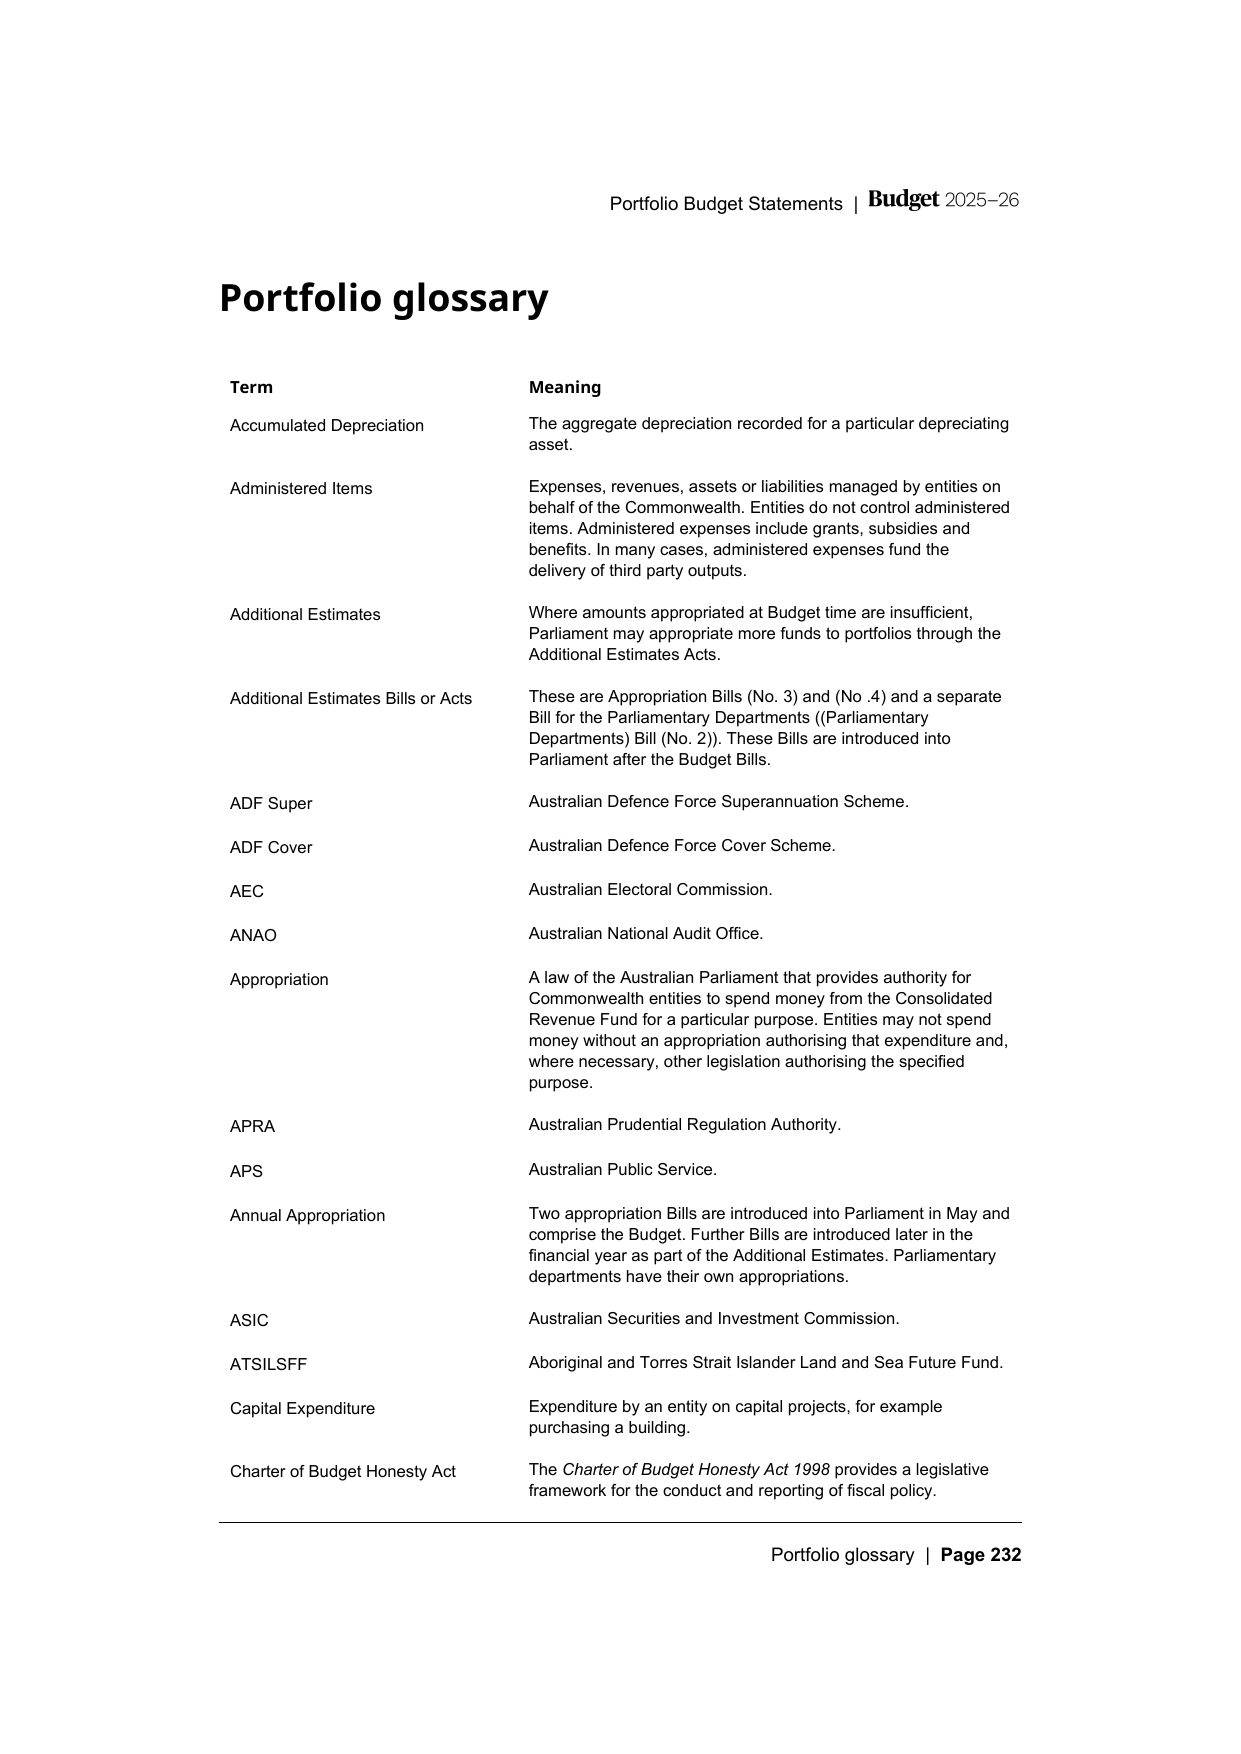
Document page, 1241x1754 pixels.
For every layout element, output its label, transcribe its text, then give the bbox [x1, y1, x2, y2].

table_cell ASIC [219, 1298, 517, 1342]
table_cell Annual Appropriation [219, 1193, 517, 1298]
table_header Meaning [517, 372, 1022, 403]
table_cell Two appropriation Bills are introduced into Parliament in May and comprise the Budget. Further Bills are introduced later in the financial year as part of the Additional Estimates. Parliamentary departments have their own appropriations. [517, 1193, 1022, 1298]
table_header Term [219, 372, 517, 403]
table_cell Expenses, revenues, assets or liabilities managed by entities on behalf of the Commonwealth. Entities do not control administered items. Administered expenses include grants, subsidies and benefits. In many cases, administered expenses fund the delivery of third party outputs. [517, 466, 1022, 592]
table_cell APRA [219, 1105, 517, 1149]
table_cell ATSILSFF [219, 1342, 517, 1386]
table_cell Australian Defence Force Cover Scheme. [517, 825, 1022, 869]
table_cell Accumulated Depreciation [219, 403, 517, 466]
table_cell ADF Cover [219, 825, 517, 869]
table_cell These are Appropriation Bills (No. 3) and (No .4) and a separate Bill for the Parliamentary Departments ((Parliamentary Departments) Bill (No. 2)). These Bills are introduced into Parliament after the Budget Bills. [517, 676, 1022, 781]
table_cell Australian Public Service. [517, 1149, 1022, 1193]
table_cell Australian National Audit Office. [517, 914, 1022, 958]
table_cell Where amounts appropriated at Budget time are insufficient, Parliament may appropriate more funds to portfolios through the Additional Estimates Acts. [517, 592, 1022, 676]
table_cell Expenditure by an entity on capital projects, for example purchasing a building. [517, 1386, 1022, 1449]
table_cell ANAO [219, 914, 517, 958]
table_cell Australian Prudential Regulation Authority. [517, 1105, 1022, 1149]
table_cell ADF Super [219, 781, 517, 825]
subtitle Portfolio glossary [218, 271, 1022, 322]
table_cell A law of the Australian Parliament that provides authority for Commonwealth entities to spend money from the Consolidated Revenue Fund for a particular purpose. Entities may not spend money without an appropriation authorising that expenditure and, where necessary, other legislation authorising the specified purpose. [517, 958, 1022, 1105]
table_cell Capital Expenditure [219, 1386, 517, 1449]
table_cell Charter of Budget Honesty Act [219, 1449, 517, 1512]
table_cell Additional Estimates Bills or Acts [219, 676, 517, 781]
table_cell Additional Estimates [219, 592, 517, 676]
table_cell APS [219, 1149, 517, 1193]
table_cell Appropriation [219, 958, 517, 1105]
table_cell The Charter of Budget Honesty Act 1998 provides a legislative framework for the conduct and reporting of fiscal policy. [517, 1449, 1022, 1512]
table_cell AEC [219, 869, 517, 913]
table_cell Aboriginal and Torres Strait Islander Land and Sea Future Fund. [517, 1342, 1022, 1386]
picture [868, 189, 1020, 211]
table_cell Australian Defence Force Superannuation Scheme. [517, 781, 1022, 825]
table_cell Australian Securities and Investment Commission. [517, 1298, 1022, 1342]
table_cell The aggregate depreciation recorded for a particular depreciating asset. [517, 403, 1022, 466]
table_cell Australian Electoral Commission. [517, 869, 1022, 913]
table_cell Administered Items [219, 466, 517, 592]
